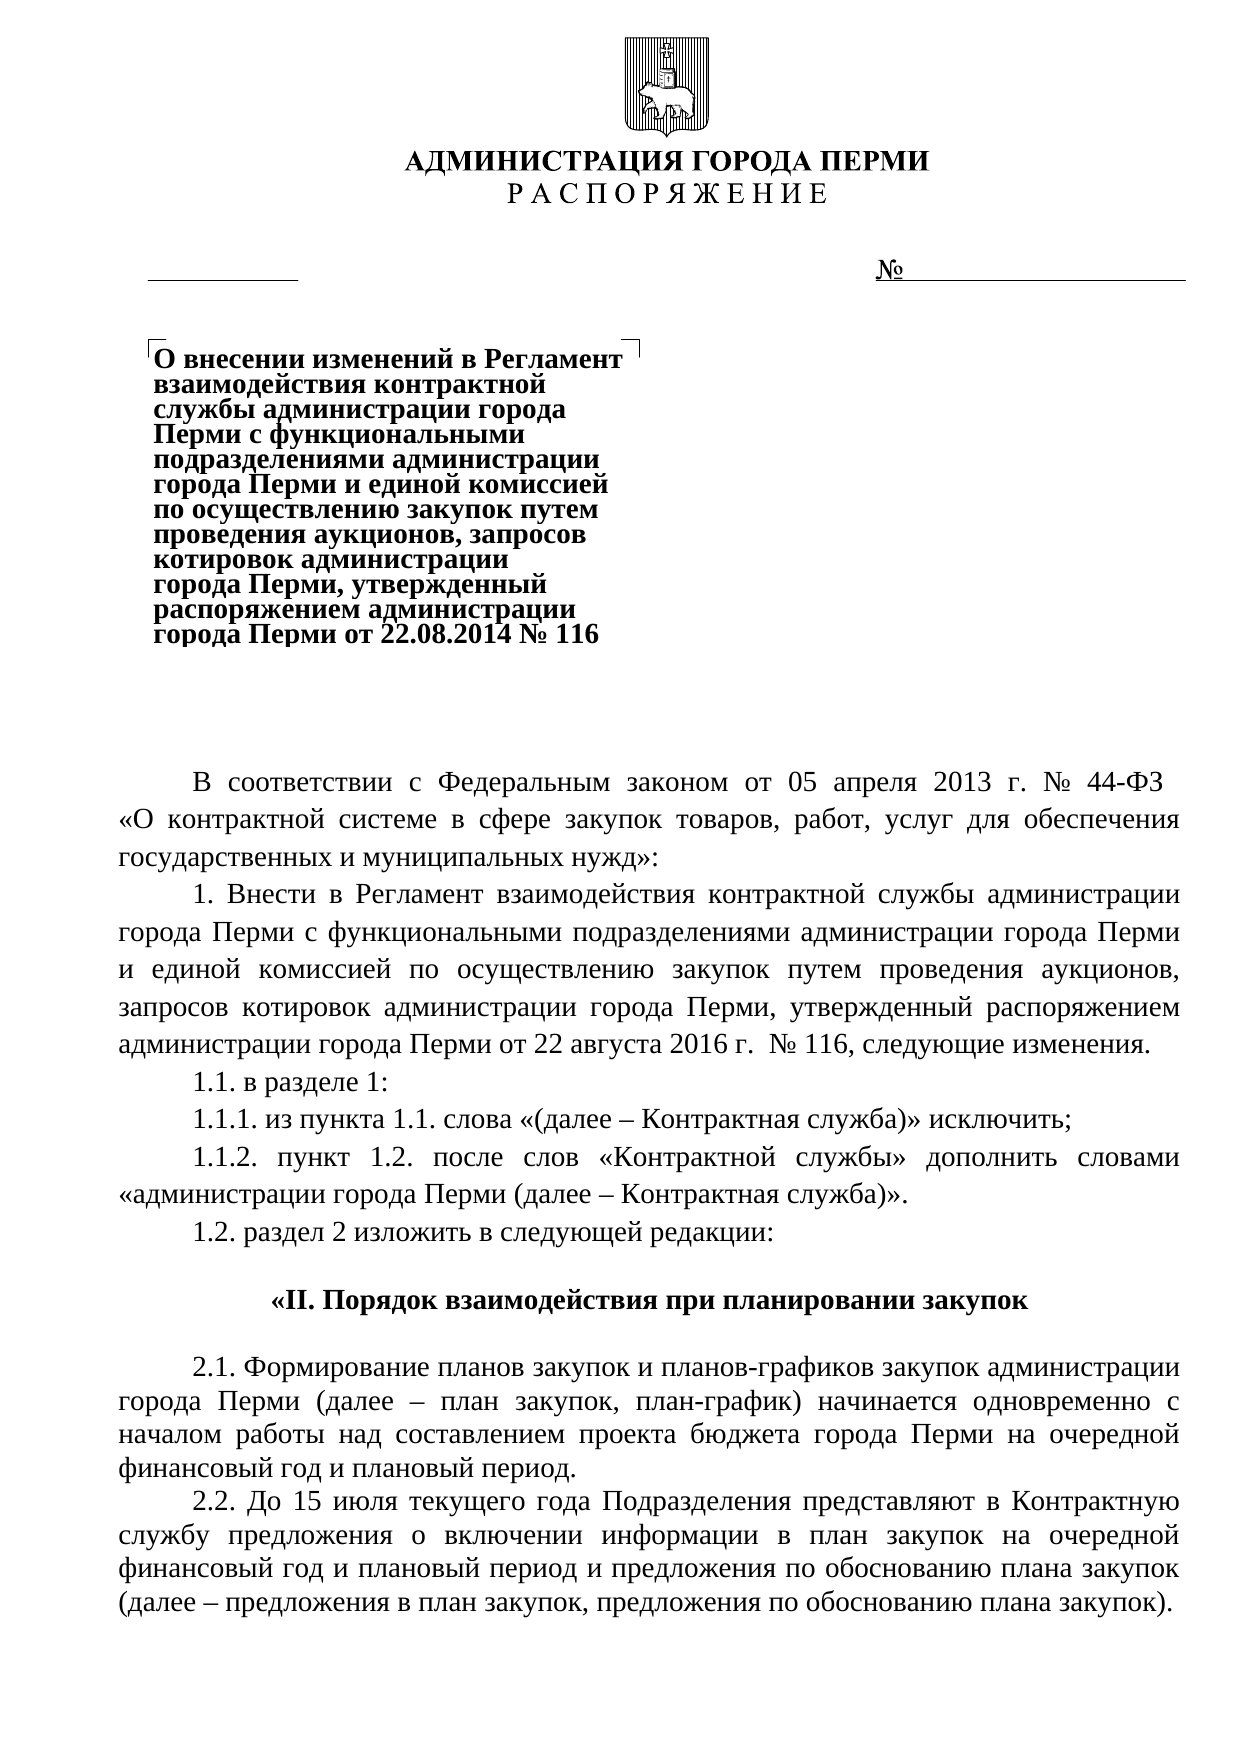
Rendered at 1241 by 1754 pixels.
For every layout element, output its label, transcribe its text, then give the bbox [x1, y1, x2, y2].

text 1.1.2. пункт 1.2. после слов «Контрактной службы» дополнить словами «администрации города Перми (далее – Контрактная служба)». [118, 1136, 1181, 1211]
text 1.1.1. из пункта 1.1. слова «(далее – Контрактная служба)» исключить; [118, 1098, 1181, 1136]
text 1.2. раздел 2 изложить в следующей редакции: [118, 1211, 1181, 1248]
text 2.1. Формирование планов закупок и планов-графиков закупок администрации города Перми (далее – план закупок, план-график) начинается одновременно с началом работы над составлением проекта бюджета города Перми на очередной финансовый год и плановый период. [118, 1349, 1181, 1483]
text 2.2. До 15 июля текущего года Подразделения представляют в Контрактную службу предложения о включении информации в план закупок на очередной финансовый год и плановый период и предложения по обоснованию плана закупок (далее – предложения в план закупок, предложения по обоснованию плана закупок). [118, 1483, 1181, 1617]
text В соответствии с Федеральным законом от 05 апреля 2013 г. № 44-ФЗ «О контрактной системе в сфере закупок товаров, работ, услуг для обеспечения государственных и муниципальных нужд»: [118, 761, 1181, 873]
text 1. Внести в Регламент взаимодействия контрактной службы администрации города Перми с функциональными подразделениями администрации города Перми и единой комиссией по осуществлению закупок путем проведения аукционов, запросов котировок администрации города Перми, утвержденный распоряжением администрации города Перми от 22 августа 2016 г. № 116, следующие изменения. [118, 873, 1181, 1061]
text «II. Порядок взаимодействия при планировании закупок [118, 1282, 1181, 1316]
text 1.1. в разделе 1: [118, 1061, 1181, 1098]
